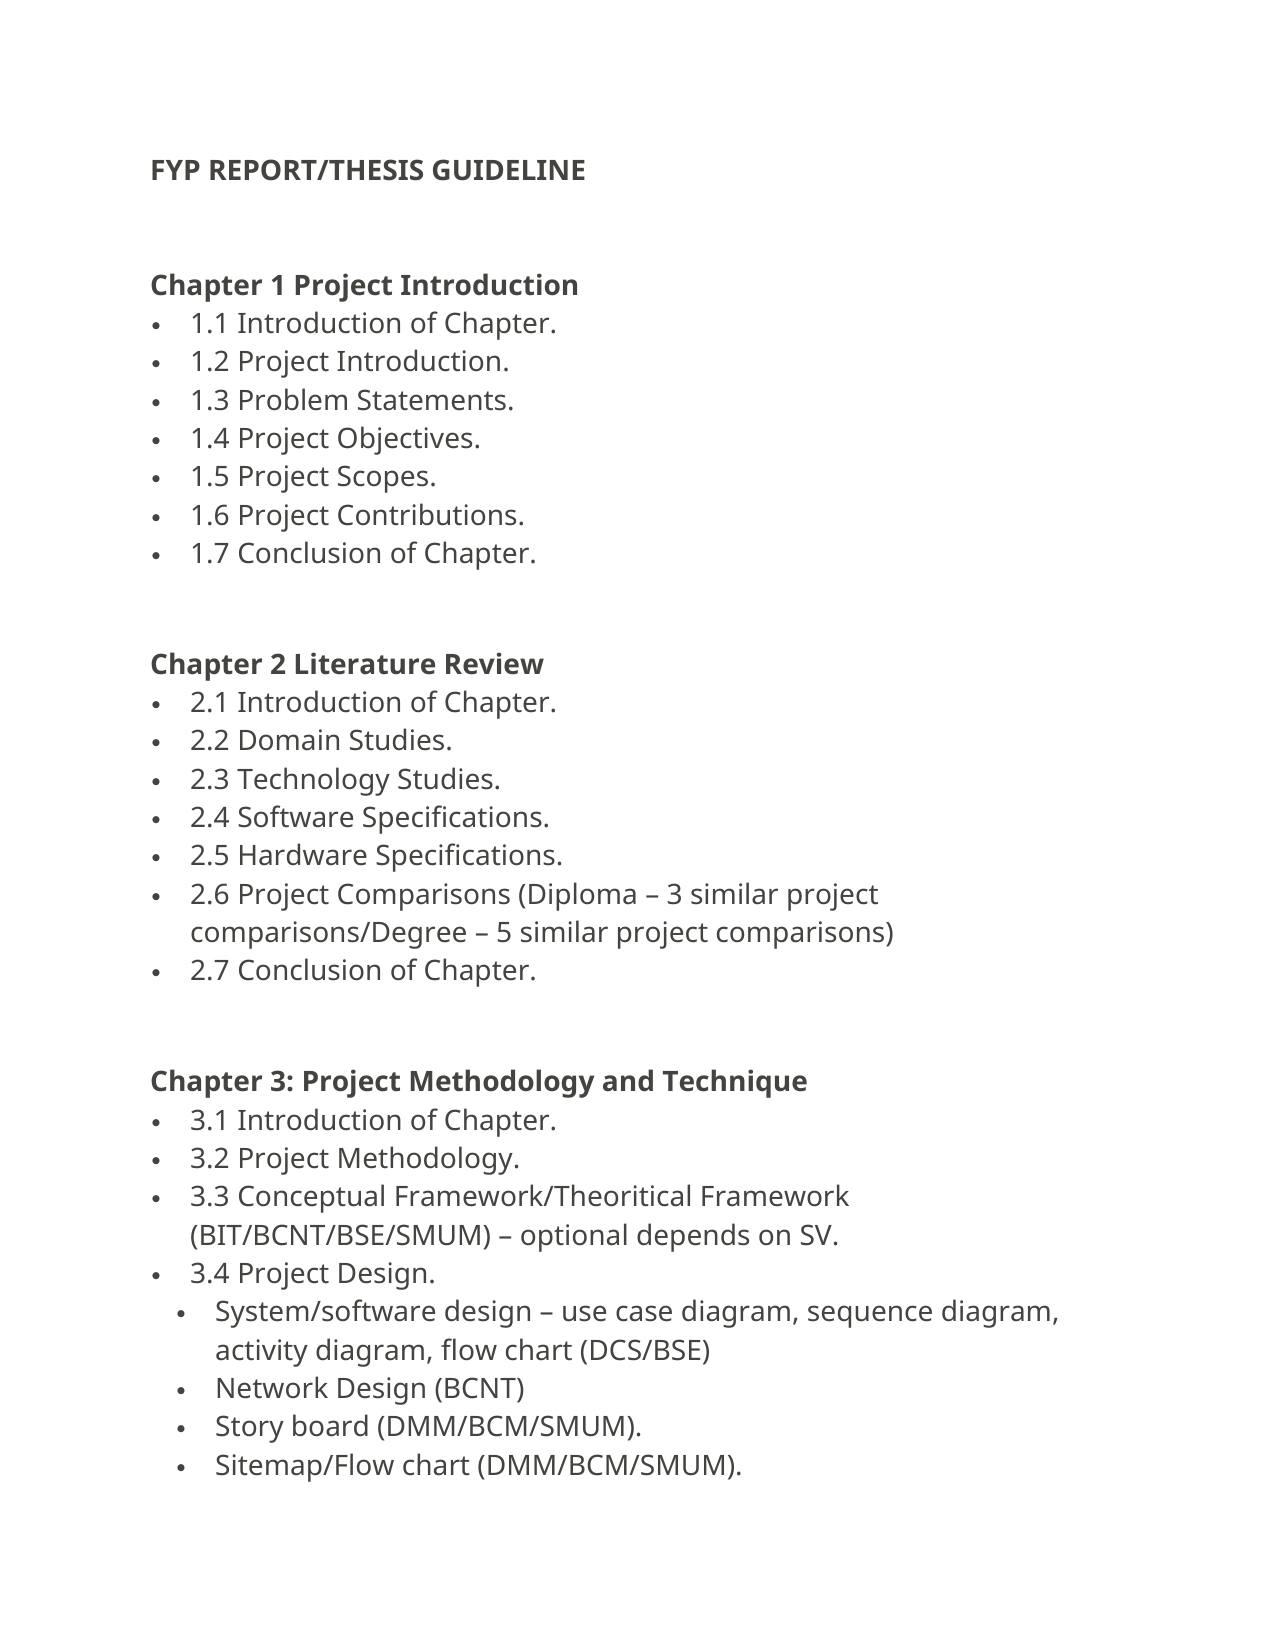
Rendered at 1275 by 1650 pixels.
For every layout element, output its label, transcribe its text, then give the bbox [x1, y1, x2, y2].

list Story board (DMM/BCM/SMUM). [177, 1406, 1125, 1445]
list Network Design (BCNT) [177, 1368, 1125, 1406]
list 2.6 Project Comparisons (Diploma – 3 similar project comparisons/Degree – 5 similar project comparisons) [152, 874, 1125, 951]
list 1.6 Project Contributions. [152, 495, 1125, 533]
list 1.7 Conclusion of Chapter. [152, 533, 1125, 572]
text Chapter 1 Project Introduction [150, 265, 1125, 303]
text Chapter 3: Project Methodology and Technique [150, 1061, 1125, 1100]
list 1.5 Project Scopes. [152, 457, 1125, 495]
list 1.1 Introduction of Chapter. [152, 303, 1125, 342]
text Chapter 2 Literature Review [150, 644, 1125, 682]
text FYP REPORT/THESIS GUIDELINE [150, 150, 1125, 188]
list 2.4 Software Specifications. [152, 797, 1125, 836]
list 2.1 Introduction of Chapter. [152, 682, 1125, 721]
list 3.1 Introduction of Chapter. [152, 1100, 1125, 1138]
list 2.3 Technology Studies. [152, 759, 1125, 797]
list 2.7 Conclusion of Chapter. [152, 951, 1125, 989]
list 3.2 Project Methodology. [152, 1138, 1125, 1176]
list 1.4 Project Objectives. [152, 418, 1125, 457]
list 2.5 Hardware Specifications. [152, 836, 1125, 874]
list 1.3 Problem Statements. [152, 380, 1125, 418]
list System/software design – use case diagram, sequence diagram, activity diagram, flow chart (DCS/BSE) [177, 1291, 1125, 1368]
list 2.2 Domain Studies. [152, 721, 1125, 759]
list 3.4 Project Design. [152, 1253, 1125, 1291]
list 1.2 Project Introduction. [152, 342, 1125, 380]
list Sitemap/Flow chart (DMM/BCM/SMUM). [177, 1445, 1125, 1483]
list 3.3 Conceptual Framework/Theoritical Framework (BIT/BCNT/BSE/SMUM) – optional depends on SV. [152, 1176, 1125, 1253]
